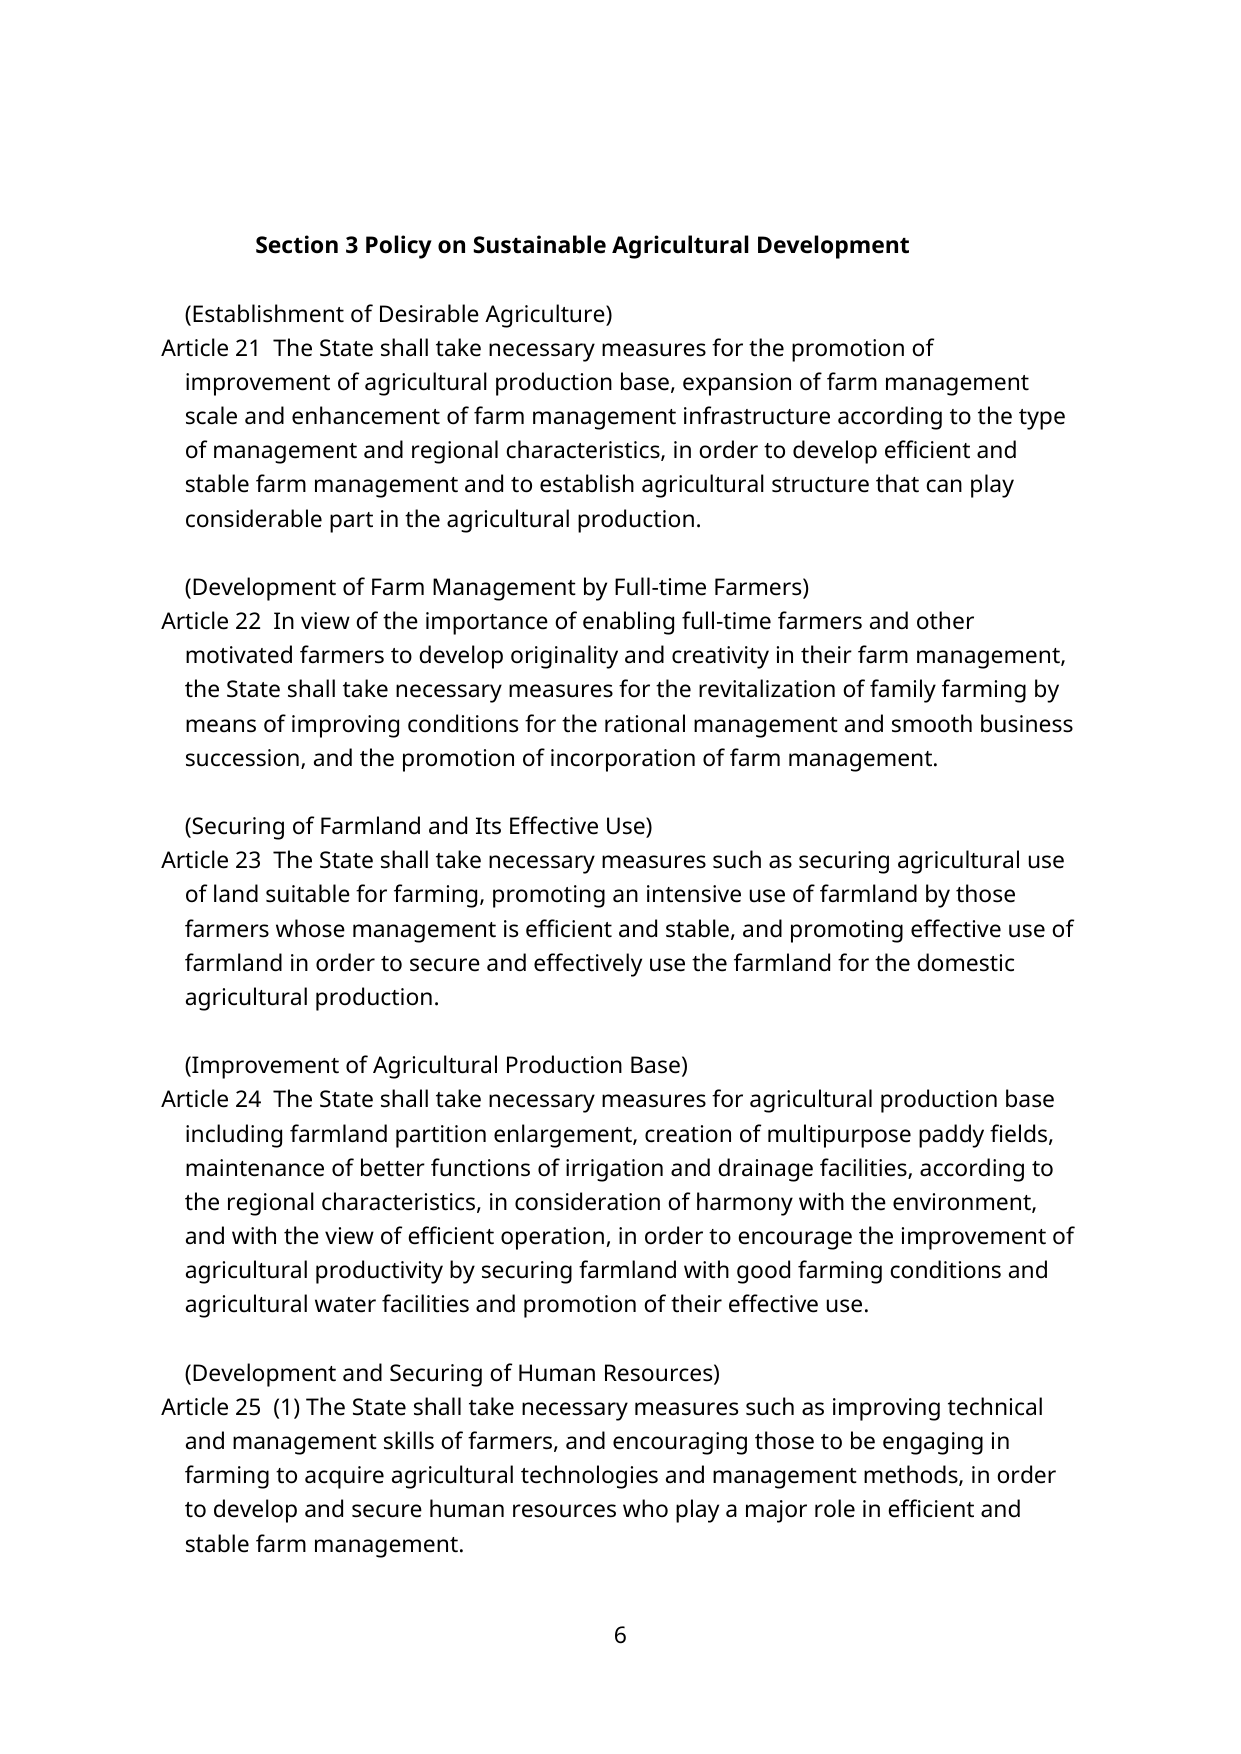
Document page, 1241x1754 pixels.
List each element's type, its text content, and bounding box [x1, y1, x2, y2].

text (Securing of Farmland and Its Effective Use) [184, 809, 1079, 843]
text Article 21 The State shall take necessary measures for the promotion of improvement of agricultural production base, expansion of farm management scale and enhancement of farm management infrastructure according to the type of management and regional characteristics, in order to develop efficient and stable farm management and to establish agricultural structure that can play considerable part in the agricultural production. [161, 330, 1079, 535]
text Article 23 The State shall take necessary measures such as securing agricultural use of land suitable for farming, promoting an intensive use of farmland by those farmers whose management is efficient and stable, and promoting effective use of farmland in order to secure and effectively use the farmland for the domestic agricultural production. [161, 843, 1079, 1014]
text (Improvement of Agricultural Production Base) [184, 1048, 1079, 1082]
text Article 22 In view of the importance of enabling full-time farmers and other motivated farmers to develop originality and creativity in their farm management, the State shall take necessary measures for the revitalization of family farming by means of improving conditions for the rational management and smooth business succession, and the promotion of incorporation of farm management. [161, 604, 1079, 774]
text (Development and Securing of Human Resources) [184, 1355, 1079, 1389]
text Section 3 Policy on Sustainable Agricultural Development [253, 228, 1079, 262]
text Article 24 The State shall take necessary measures for agricultural production base including farmland partition enlargement, creation of multipurpose paddy fields, maintenance of better functions of irrigation and drainage facilities, according to the regional characteristics, in consideration of harmony with the environment, and with the view of efficient operation, in order to encourage the improvement of agricultural productivity by securing farmland with good farming conditions and agricultural water facilities and promotion of their effective use. [161, 1082, 1079, 1321]
text (Establishment of Desirable Agriculture) [184, 296, 1079, 330]
text Article 25 (1) The State shall take necessary measures such as improving technical and management skills of farmers, and encouraging those to be engaging in farming to acquire agricultural technologies and management methods, in order to develop and secure human resources who play a major role in efficient and stable farm management. [161, 1389, 1079, 1560]
text (Development of Farm Management by Full-time Farmers) [184, 569, 1079, 604]
